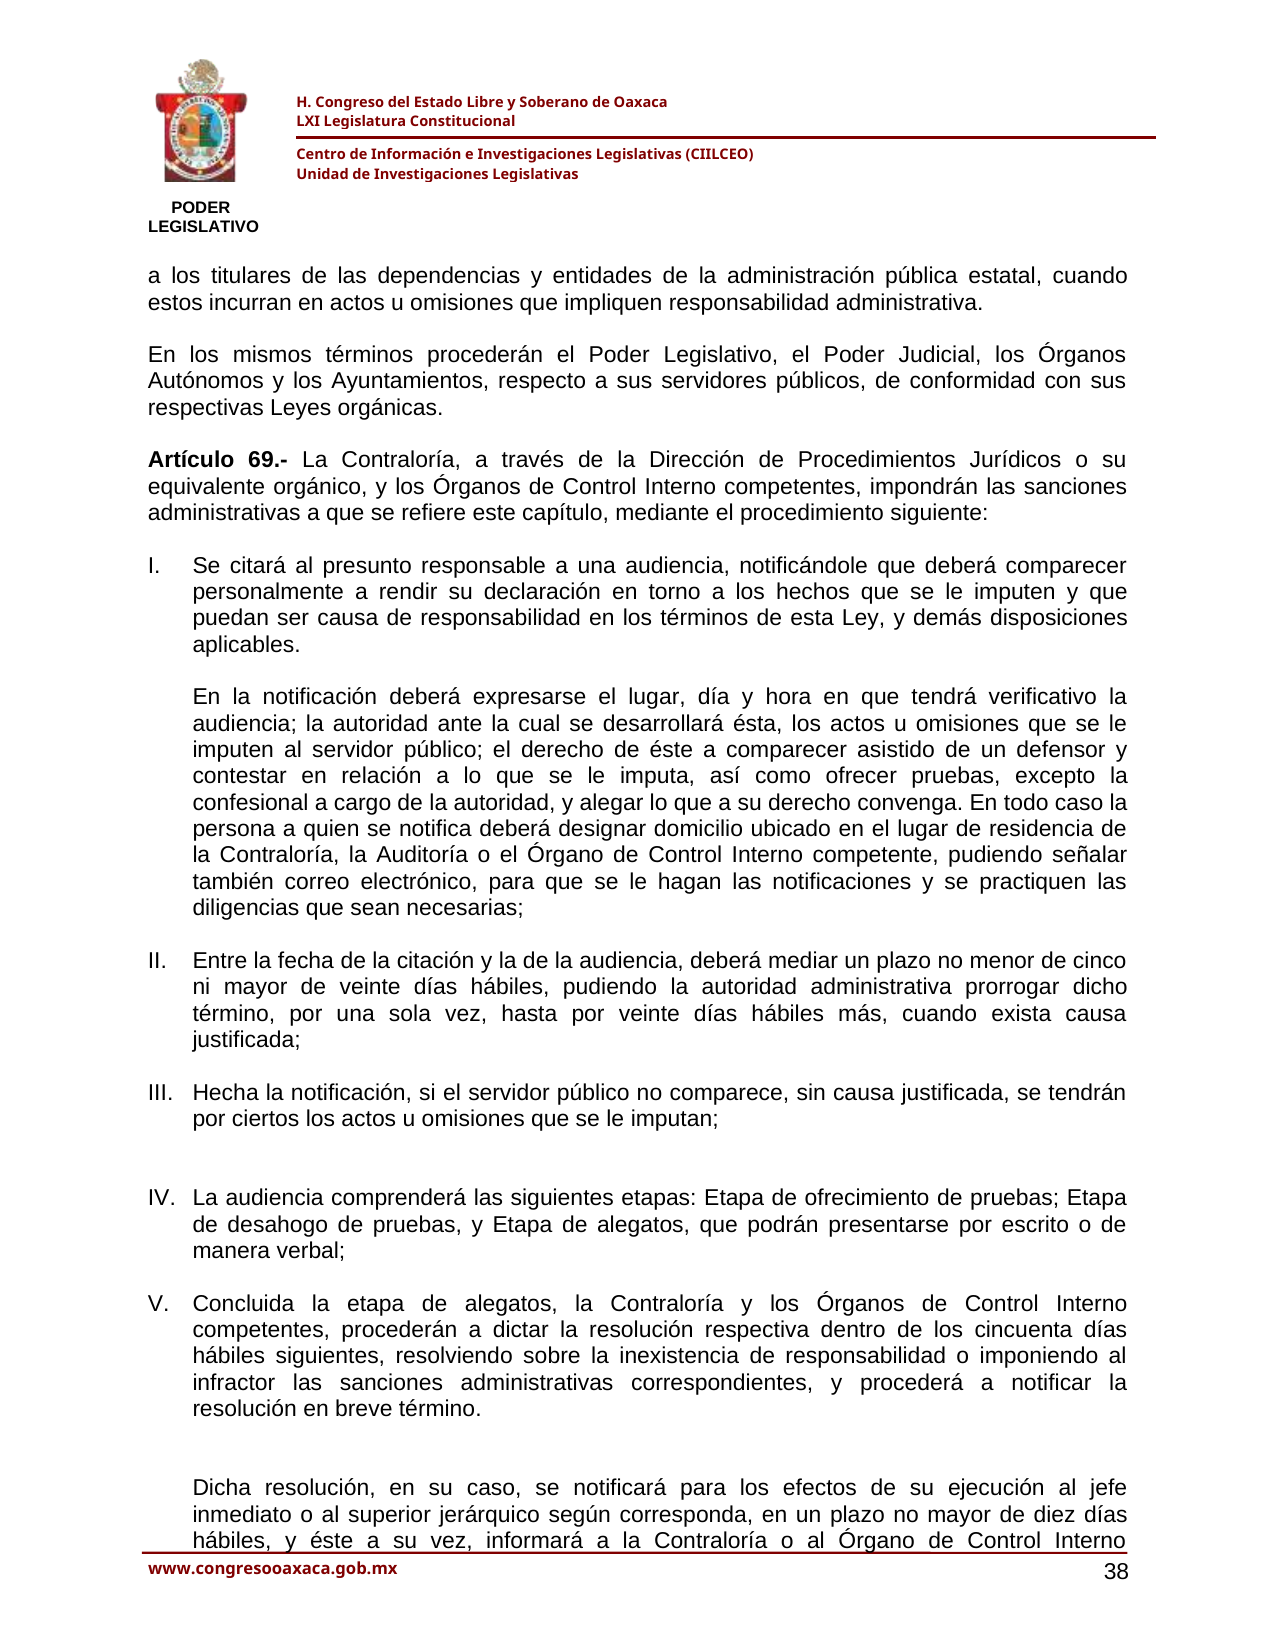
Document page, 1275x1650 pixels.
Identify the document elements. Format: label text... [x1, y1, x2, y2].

list Concluida la etapa de alegatos, la Contraloría y los Órganos de Control Interno competentes, procederán a dictar la resolución respectiva dentro de los cincuenta días hábiles siguientes, resolviendo sobre la inexistencia de responsabilidad o imponiendo al infractor las sanciones administrativas correspondientes, y procederá a notificar la resolución en breve término. [148, 1289, 1128, 1421]
text En los mismos términos procederán el Poder Legislativo, el Poder Judicial, los Órganos Autónomos y los Ayuntamientos, respecto a sus servidores públicos, de conformidad con sus respectivas Leyes orgánicas. [148, 341, 1127, 420]
list Entre la fecha de la citación y la de la audiencia, deberá mediar un plazo no menor de cinco ni mayor de veinte días hábiles, pudiendo la autoridad administrativa prorrogar dicho término, por una sola vez, hasta por veinte días hábiles más, cuando exista causa justificada; [148, 947, 1127, 1052]
text Artículo 69.- La Contraloría, a través de la Dirección de Procedimientos Jurídicos o su equivalente orgánico, y los Órganos de Control Interno competentes, impondrán las sanciones administrativas a que se refiere este capítulo, mediante el procedimiento siguiente: [148, 446, 1127, 526]
list La audiencia comprenderá las siguientes etapas: Etapa de ofrecimiento de pruebas; Etapa de desahogo de pruebas, y Etapa de alegatos, que podrán presentarse por escrito o de manera verbal; [148, 1184, 1128, 1263]
list Hecha la notificación, si el servidor público no comparece, sin causa justificada, se tendrán por ciertos los actos u omisiones que se le imputan; [148, 1079, 1127, 1131]
text En la notificación deberá expresarse el lugar, día y hora en que tendrá verificativo la audiencia; la autoridad ante la cual se desarrollará ésta, los actos u omisiones que se le imputen al servidor público; el derecho de éste a comparecer asistido de un defensor y contestar en relación a lo que se le imputa, así como ofrecer pruebas, excepto la confesional a cargo de la autoridad, y alegar lo que a su derecho convenga. En todo caso la persona a quien se notifica deberá designar domicilio ubicado en el lugar de residencia de la Contraloría, la Auditoría o el Órgano de Control Interno competente, pudiendo señalar también correo electrónico, para que se le hagan las notificaciones y se practiquen las diligencias que sean necesarias; [192, 683, 1128, 920]
text a los titulares de las dependencias y entidades de la administración pública estatal, cuando estos incurran en actos u omisiones que impliquen responsabilidad administrativa. [148, 262, 1128, 315]
list Se citará al presunto responsable a una audiencia, notificándole que deberá comparecer personalmente a rendir su declaración en torno a los hechos que se le imputen y que puedan ser causa de responsabilidad en los términos de esta Ley, y demás disposiciones aplicables. [148, 552, 1128, 657]
picture [155, 59, 248, 182]
